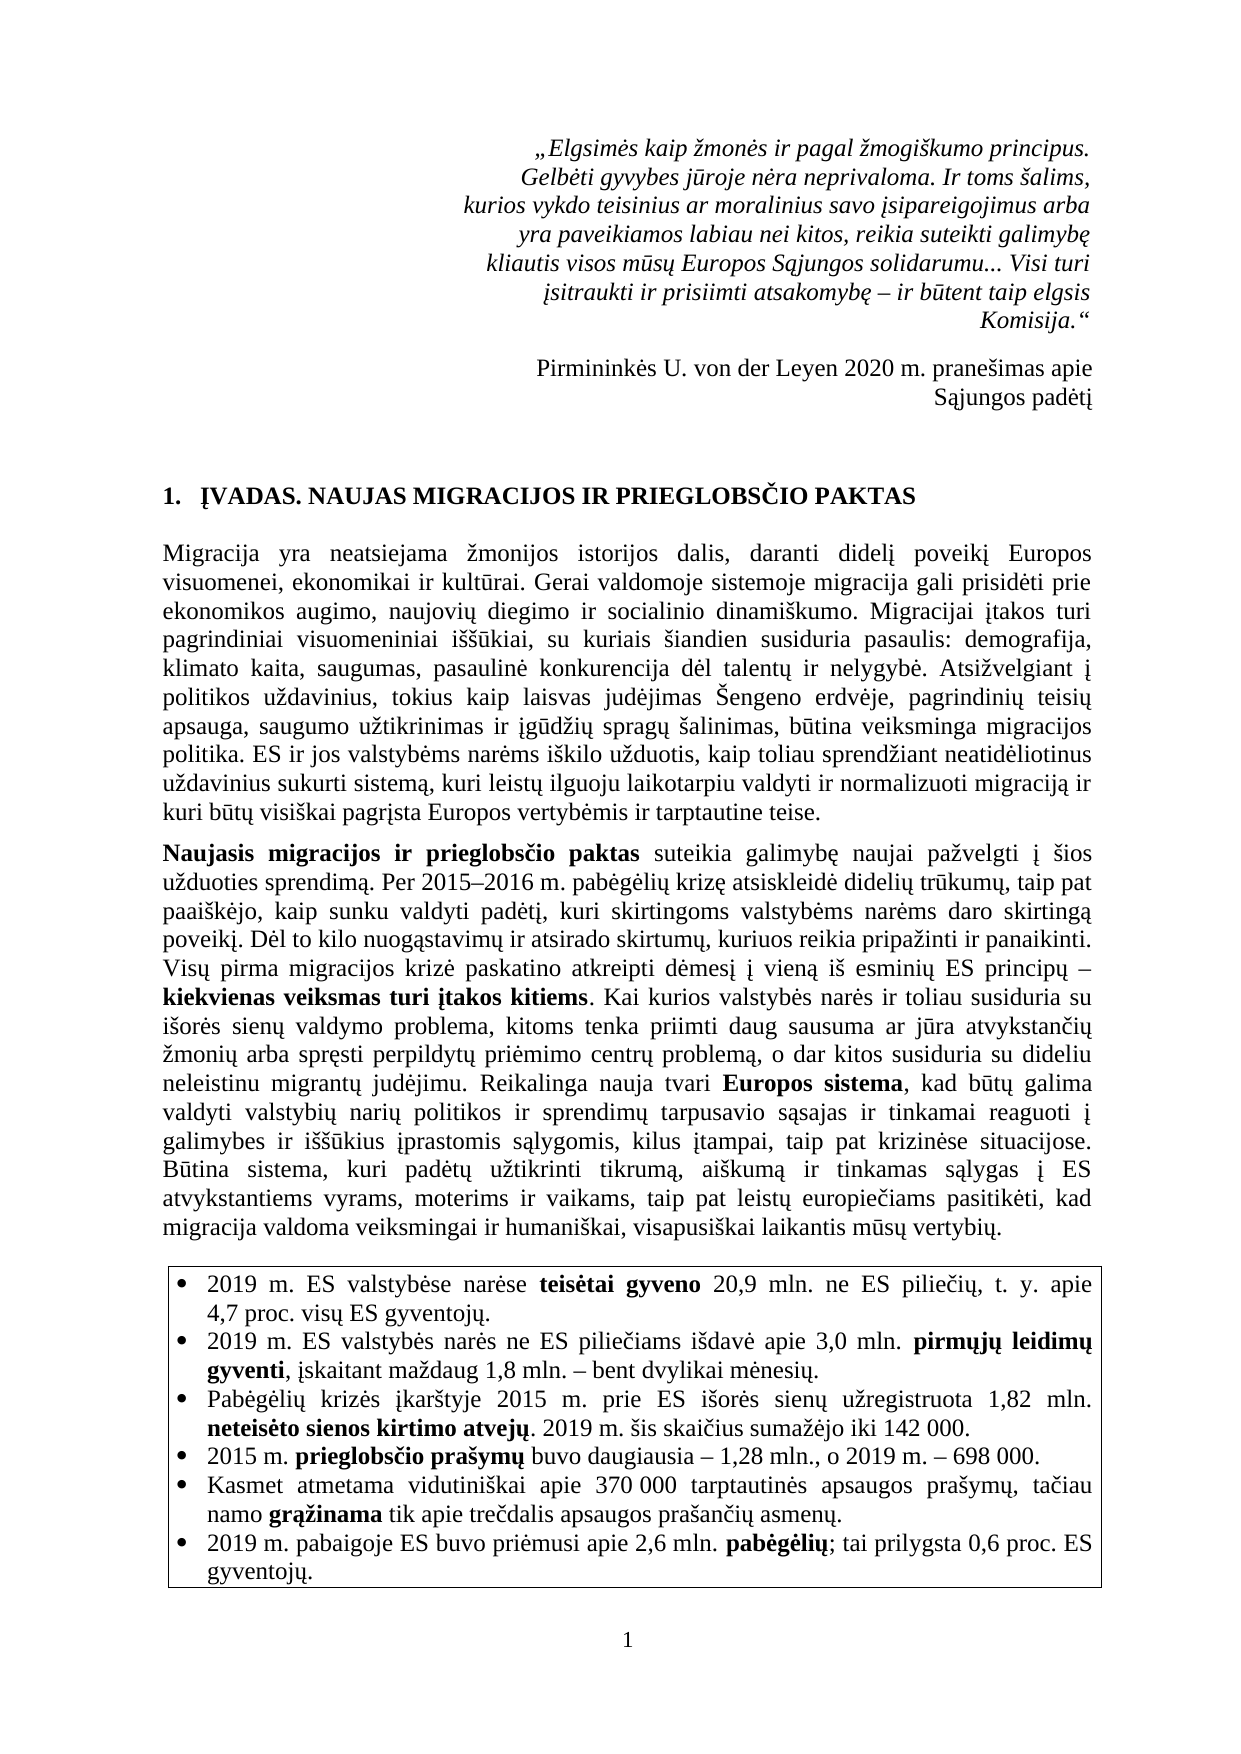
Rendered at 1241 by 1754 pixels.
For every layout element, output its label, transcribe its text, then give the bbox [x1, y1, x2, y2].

list Kasmet atmetama vidutiniškai apie 370 000 tarptautinės apsaugos prašymų, tačiau namo grąžinama tik apie trečdalis apsaugos prašančių asmenų. [169, 1467, 1101, 1524]
list 2019 m. pabaigoje ES buvo priėmusi apie 2,6 mln. pabėgėlių; tai prilygsta 0,6 proc. ES gyventojų. [169, 1524, 1101, 1587]
list ĮVADAS. NAUJAS MIGRACIJOS IR PRIEGLOBSČIO PAKTAS [162, 481, 1093, 509]
text „Elgsimės kaip žmonės ir pagal žmogiškumo principus. Gelbėti gyvybes jūroje nėra neprivaloma. Ir toms šalims, kurios vykdo teisinius ar moralinius savo įsipareigojimus arba yra paveikiamos labiau nei kitos, reikia suteikti galimybę kliautis visos mūsų Europos Sąjungos solidarumu... Visi turi įsitraukti ir prisiimti atsakomybę – ir būtent taip elgsis Komisija.“ [458, 133, 1093, 334]
list Pabėgėlių krizės įkarštyje 2015 m. prie ES išorės sienų užregistruota 1,82 mln. neteisėto sienos kirtimo atvejų. 2019 m. šis skaičius sumažėjo iki 142 000. [169, 1381, 1101, 1438]
list 2015 m. prieglobsčio prašymų buvo daugiausia – 1,28 mln., o 2019 m. – 698 000. [169, 1438, 1101, 1467]
list 2019 m. ES valstybėse narėse teisėtai gyveno 20,9 mln. ne ES piliečių, t. y. apie 4,7 proc. visų ES gyventojų. [169, 1267, 1101, 1323]
text Naujasis migracijos ir prieglobsčio paktas suteikia galimybę naujai pažvelgti į šios užduoties sprendimą. Per 2015–2016 m. pabėgėlių krizę atsiskleidė didelių trūkumų, taip pat paaiškėjo, kaip sunku valdyti padėtį, kuri skirtingoms valstybėms narėms daro skirtingą poveikį. Dėl to kilo nuogąstavimų ir atsirado skirtumų, kuriuos reikia pripažinti ir panaikinti. Visų pirma migracijos krizė paskatino atkreipti dėmesį į vieną iš esminių ES principų – kiekvienas veiksmas turi įtakos kitiems. Kai kurios valstybės narės ir toliau susiduria su išorės sienų valdymo problema, kitoms tenka priimti daug sausuma ar jūra atvykstančių žmonių arba spręsti perpildytų priėmimo centrų problemą, o dar kitos susiduria su dideliu neleistinu migrantų judėjimu. Reikalinga nauja tvari Europos sistema, kad būtų galima valdyti valstybių narių politikos ir sprendimų tarpusavio sąsajas ir tinkamai reaguoti į galimybes ir iššūkius įprastomis sąlygomis, kilus įtampai, taip pat krizinėse situacijose. Būtina sistema, kuri padėtų užtikrinti tikrumą, aiškumą ir tinkamas sąlygas į ES atvykstantiems vyrams, moterims ir vaikams, taip pat leistų europiečiams pasitikėti, kad migracija valdoma veiksmingai ir humaniškai, visapusiškai laikantis mūsų vertybių. [162, 838, 1093, 1241]
list 2019 m. ES valstybės narės ne ES piliečiams išdavė apie 3,0 mln. pirmųjų leidimų gyventi, įskaitant maždaug 1,8 mln. – bent dvylikai mėnesių. [169, 1323, 1101, 1381]
text Migracija yra neatsiejama žmonijos istorijos dalis, daranti didelį poveikį Europos visuomenei, ekonomikai ir kultūrai. Gerai valdomoje sistemoje migracija gali prisidėti prie ekonomikos augimo, naujovių diegimo ir socialinio dinamiškumo. Migracijai įtakos turi pagrindiniai visuomeniniai iššūkiai, su kuriais šiandien susiduria pasaulis: demografija, klimato kaita, saugumas, pasaulinė konkurencija dėl talentų ir nelygybė. Atsižvelgiant į politikos uždavinius, tokius kaip laisvas judėjimas Šengeno erdvėje, pagrindinių teisių apsauga, saugumo užtikrinimas ir įgūdžių spragų šalinimas, būtina veiksminga migracijos politika. ES ir jos valstybėms narėms iškilo užduotis, kaip toliau sprendžiant neatidėliotinus uždavinius sukurti sistemą, kuri leistų ilguoju laikotarpiu valdyti ir normalizuoti migraciją ir kuri būtų visiškai pagrįsta Europos vertybėmis ir tarptautine teise. [162, 538, 1093, 826]
text Pirmininkės U. von der Leyen 2020 m. pranešimas apie Sąjungos padėtį [458, 353, 1093, 411]
